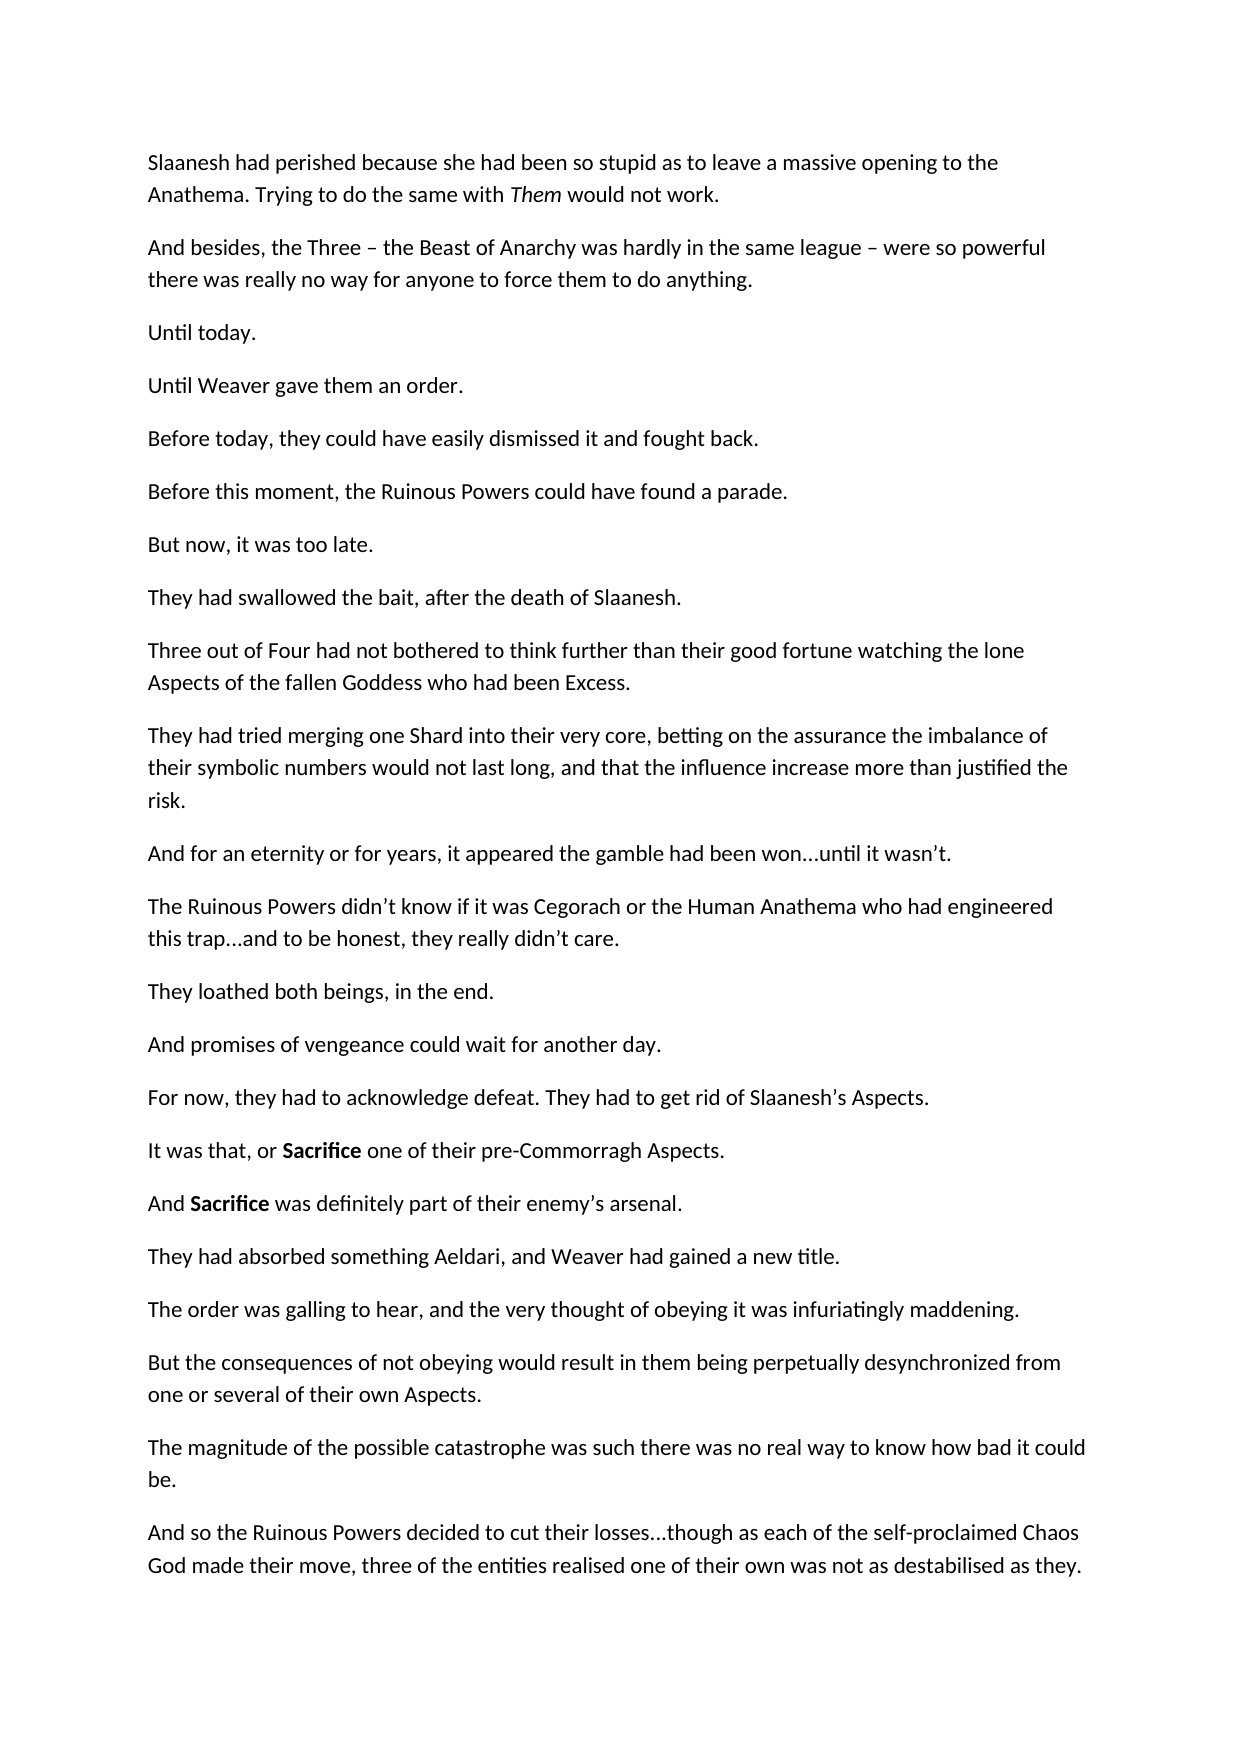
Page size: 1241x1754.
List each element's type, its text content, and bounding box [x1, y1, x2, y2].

text And besides, the Three – the Beast of Anarchy was hardly in the same league – were so powerful there was really no way for anyone to force them to do anything. [148, 233, 1093, 293]
text And so the Ruinous Powers decided to cut their losses...though as each of the self-proclaimed Chaos God made their move, three of the entities realised one of their own was not as destabilised as they. [148, 1518, 1093, 1579]
text Before today, they could have easily dismissed it and fought back. [148, 424, 1093, 452]
text Three out of Four had not bothered to think further than their good fortune watching the lone Aspects of the fallen Goddess who had been Excess. [148, 636, 1093, 696]
text They had swallowed the bait, after the death of Slaanesh. [148, 583, 1093, 611]
text The magnitude of the possible catastrophe was such there was no real way to know how bad it could be. [148, 1433, 1093, 1493]
text They loathed both beings, in the end. [148, 977, 1093, 1005]
text The order was galling to hear, and the very thought of obeying it was infuriatingly maddening. [148, 1295, 1093, 1323]
text They had absorbed something Aeldari, and Weaver had gained a new title. [148, 1242, 1093, 1270]
text And Sacrifice was definitely part of their enemy’s arsenal. [148, 1189, 1093, 1217]
text And for an eternity or for years, it appeared the gamble had been won...until it wasn’t. [148, 839, 1093, 867]
text The Ruinous Powers didn’t know if it was Cegorach or the Human Anathema who had engineered this trap...and to be honest, they really didn’t care. [148, 892, 1093, 952]
text They had tried merging one Shard into their very core, betting on the assurance the imbalance of their symbolic numbers would not last long, and that the influence increase more than justified the risk. [148, 721, 1093, 814]
text But the consequences of not obeying would result in them being perpetually desynchronized from one or several of their own Aspects. [148, 1348, 1093, 1408]
text Until today. [148, 318, 1093, 346]
text But now, it was too late. [148, 530, 1093, 558]
text Slaanesh had perished because she had been so stupid as to leave a massive opening to the Anathema. Trying to do the same with Them would not work. [148, 148, 1093, 208]
text Before this moment, the Ruinous Powers could have found a parade. [148, 477, 1093, 505]
text It was that, or Sacrifice one of their pre-Commorragh Aspects. [148, 1136, 1093, 1164]
text For now, they had to acknowledge defeat. They had to get rid of Slaanesh’s Aspects. [148, 1083, 1093, 1111]
text And promises of vengeance could wait for another day. [148, 1030, 1093, 1058]
text Until Weaver gave them an order. [148, 371, 1093, 399]
